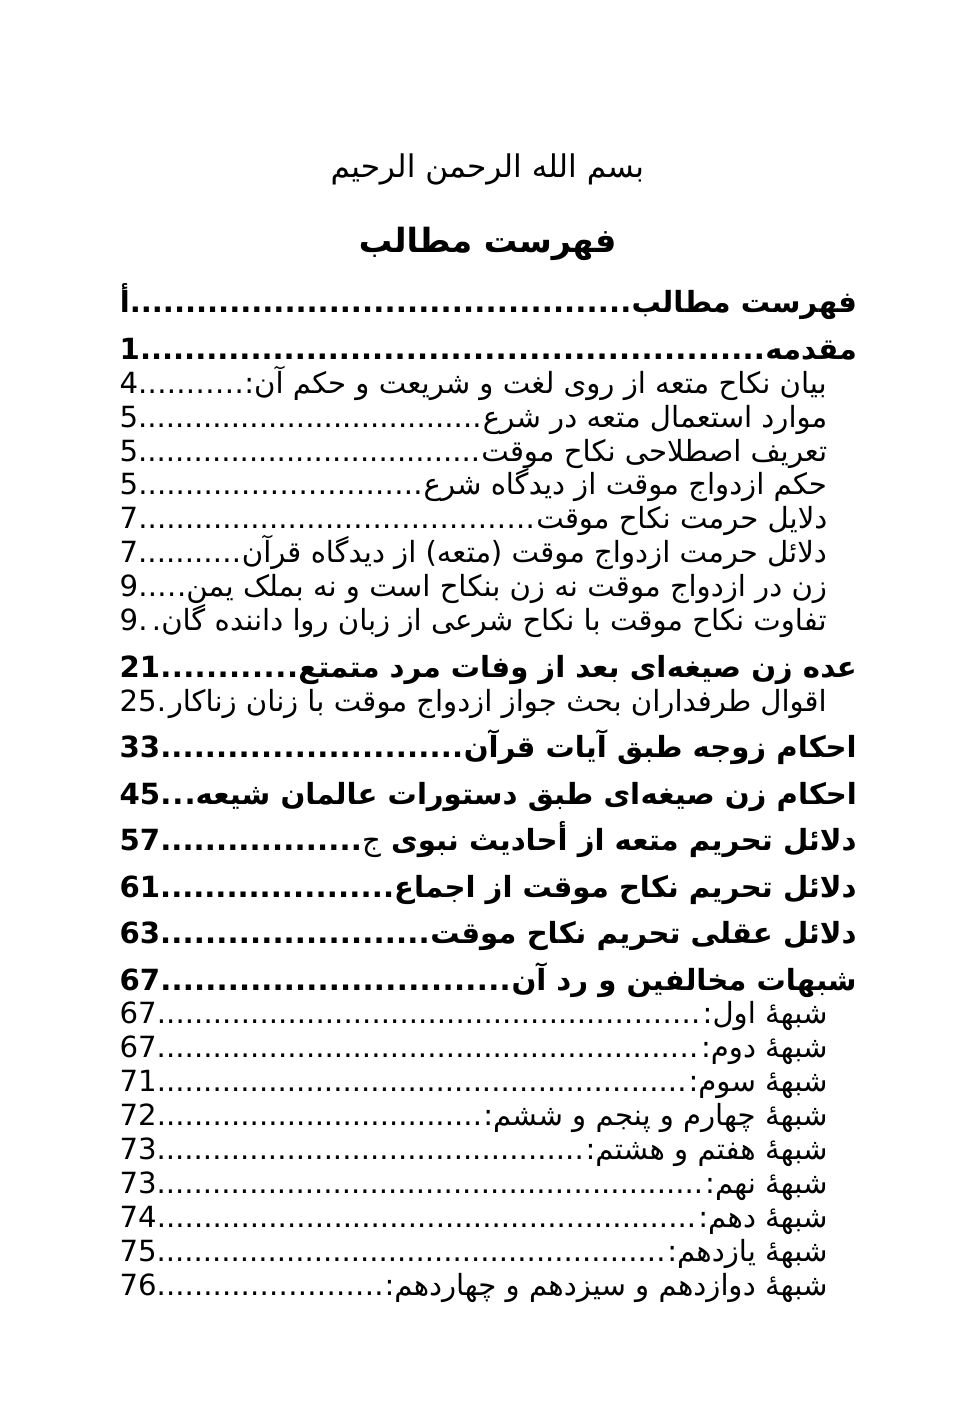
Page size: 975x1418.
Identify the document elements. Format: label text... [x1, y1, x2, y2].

text عده زن صیغه‌ای بعد از وفات مرد متمتع 21 [118, 650, 857, 684]
text دلائل حرمت ازدواج موقت (متعه) از دیدگاه قرآن 7 [118, 536, 827, 570]
text دلائل تحریم متعه از أحادیث نبوی ج 57 [118, 823, 857, 857]
text دلایل حرمت نکاح موقت 7 [118, 502, 827, 536]
text شبهات مخالفین و رد آن 67 [118, 963, 857, 997]
text فهرست مطالب ‌أ [118, 286, 857, 319]
text شبهۀ سوم: 71 [118, 1065, 827, 1099]
text تفاوت نکاح موقت با نکاح شرعی از زبان روا داننده گان 9 [118, 604, 827, 638]
text شبهۀ چهارم و پنجم و ششم: 72 [118, 1099, 827, 1133]
text فهرست مطالب [118, 222, 857, 261]
text شبهۀ اول: 67 [118, 997, 827, 1031]
text مقدمه 1 [118, 332, 857, 366]
text بیان نکاح متعه از روی لغت و شریعت و حکم آن: 4 [118, 366, 827, 400]
text دلائل عقلی تحریم نکاح موقت 63 [118, 916, 857, 950]
text شبهۀ دهم: 74 [118, 1201, 827, 1234]
text حکم ازدواج موقت از دیدگاه شرع 5 [118, 468, 827, 502]
text احکام زوجه طبق آیات قرآن 33 [118, 731, 857, 764]
text اقوال طرفداران بحث جواز ازدواج موقت با زنان زناکار 25 [118, 684, 827, 718]
text شبهۀ هفتم و هشتم: 73 [118, 1133, 827, 1167]
text بسم الله الرحمن الرحیم [118, 148, 857, 184]
text شبهۀ دوم: 67 [118, 1031, 827, 1065]
text موارد استعمال متعه در شرع 5 [118, 400, 827, 434]
text شبهۀ یازدهم: 75 [118, 1234, 827, 1268]
text دلائل تحریم نکاح موقت از اجماع 61 [118, 870, 857, 904]
text زن در ازدواج موقت نه زن بنکاح است و نه بملک یمن 9 [118, 570, 827, 604]
text تعریف اصطلاحی نکاح موقت 5 [118, 434, 827, 468]
text شبهۀ نهم: 73 [118, 1167, 827, 1201]
text احکام زن صیغه‌ای طبق دستورات عالمان شیعه 45 [118, 777, 857, 811]
text شبهۀ دوازدهم و سیزدهم و چهاردهم: 76 [118, 1268, 827, 1302]
